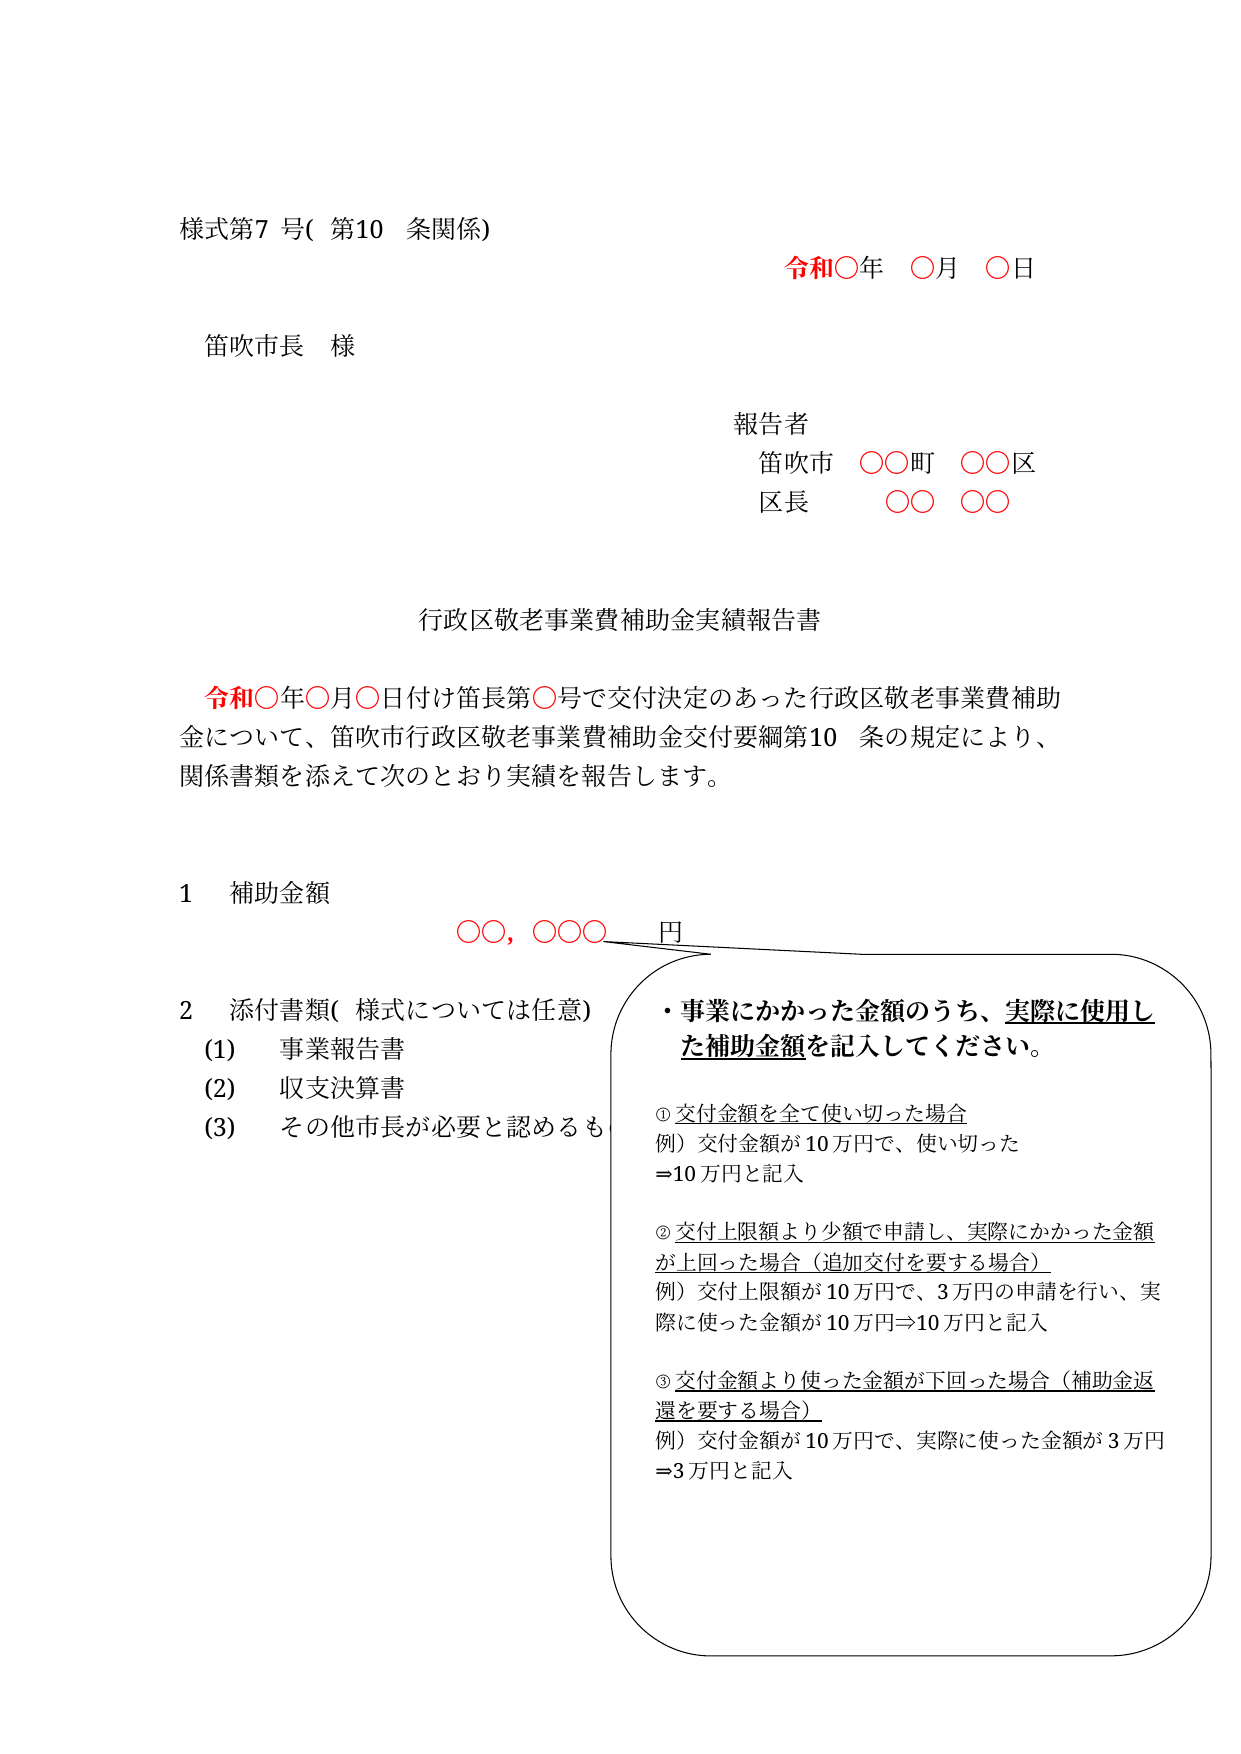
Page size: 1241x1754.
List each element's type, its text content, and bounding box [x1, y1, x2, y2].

text 令和〇年 〇月 〇日 [179, 247, 1036, 286]
text 区長 〇〇 〇〇 [179, 482, 1061, 521]
text 1 補助金額 [179, 872, 1061, 911]
text (2) 収支決算書 [179, 1067, 610, 1107]
text 笛吹市 〇〇町 〇〇区 [179, 442, 1061, 482]
text 笛吹市長 様 [179, 325, 1061, 364]
text (3) その他市長が必要と認めるもの [179, 1107, 610, 1146]
text 〇〇,〇〇〇 円 [179, 911, 1061, 950]
text 報告者 [179, 403, 1061, 442]
text 2 添付書類(様式については任意) [179, 989, 633, 1028]
text (1) 事業報告書 [179, 1028, 613, 1067]
text 様式第7号(第10条関係) [179, 208, 1061, 247]
text 行政区敬老事業費補助金実績報告書 [179, 599, 1061, 638]
text 令和〇年〇月〇日付け笛長第〇号で交付決定のあった行政区敬老事業費補助金について、笛吹市行政区敬老事業費補助金交付要綱第10条の規定により、関係書類を添えて次のとおり実績を報告します。 [179, 677, 1061, 794]
